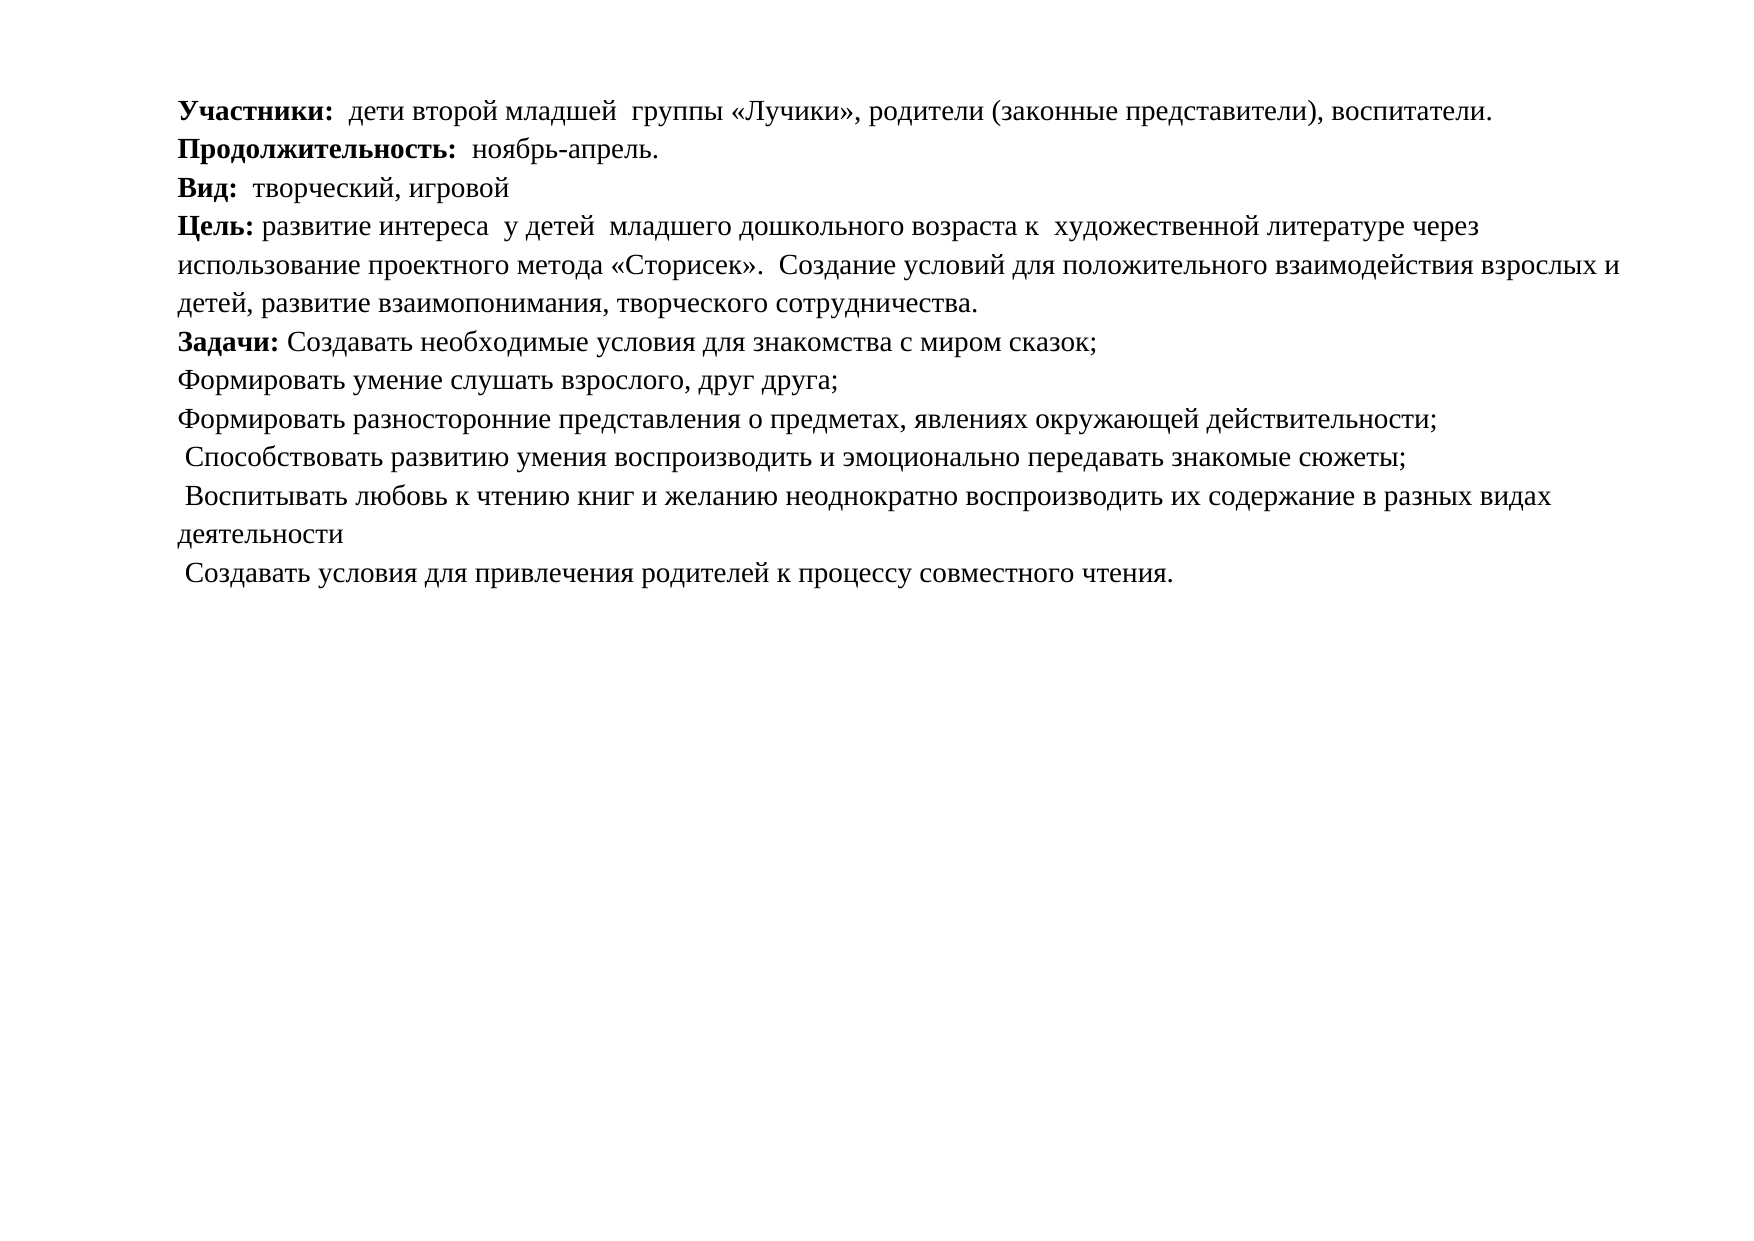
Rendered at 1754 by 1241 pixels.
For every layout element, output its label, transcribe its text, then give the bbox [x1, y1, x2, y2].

text Формировать разносторонние представления о предметах, явлениях окружающей действительности; [177, 401, 1665, 434]
text Продолжительность: ноябрь-апрель. [177, 131, 1665, 165]
text Воспитывать любовь к чтению книг и желанию неоднократно воспроизводить их содержание в разных видах деятельности [177, 478, 1665, 550]
text Задачи: Создавать необходимые условия для знакомства с миром сказок; [177, 324, 1665, 357]
text Участники: дети второй младшей группы «Лучики», родители (законные представители), воспитатели. [177, 93, 1665, 126]
text Цель: развитие интереса у детей младшего дошкольного возраста к художественной литературе через использование проектного метода «Сторисек». Создание условий для положительного взаимодействия взрослых и детей, развитие взаимопонимания, творческого сотрудничества. [177, 208, 1665, 319]
text Вид: творческий, игровой [177, 170, 1665, 203]
text Создавать условия для привлечения родителей к процессу совместного чтения. [177, 555, 1665, 589]
text Формировать умение слушать взрослого, друг друга; [177, 362, 1665, 396]
text Способствовать развитию умения воспроизводить и эмоционально передавать знакомые сюжеты; [177, 439, 1665, 473]
